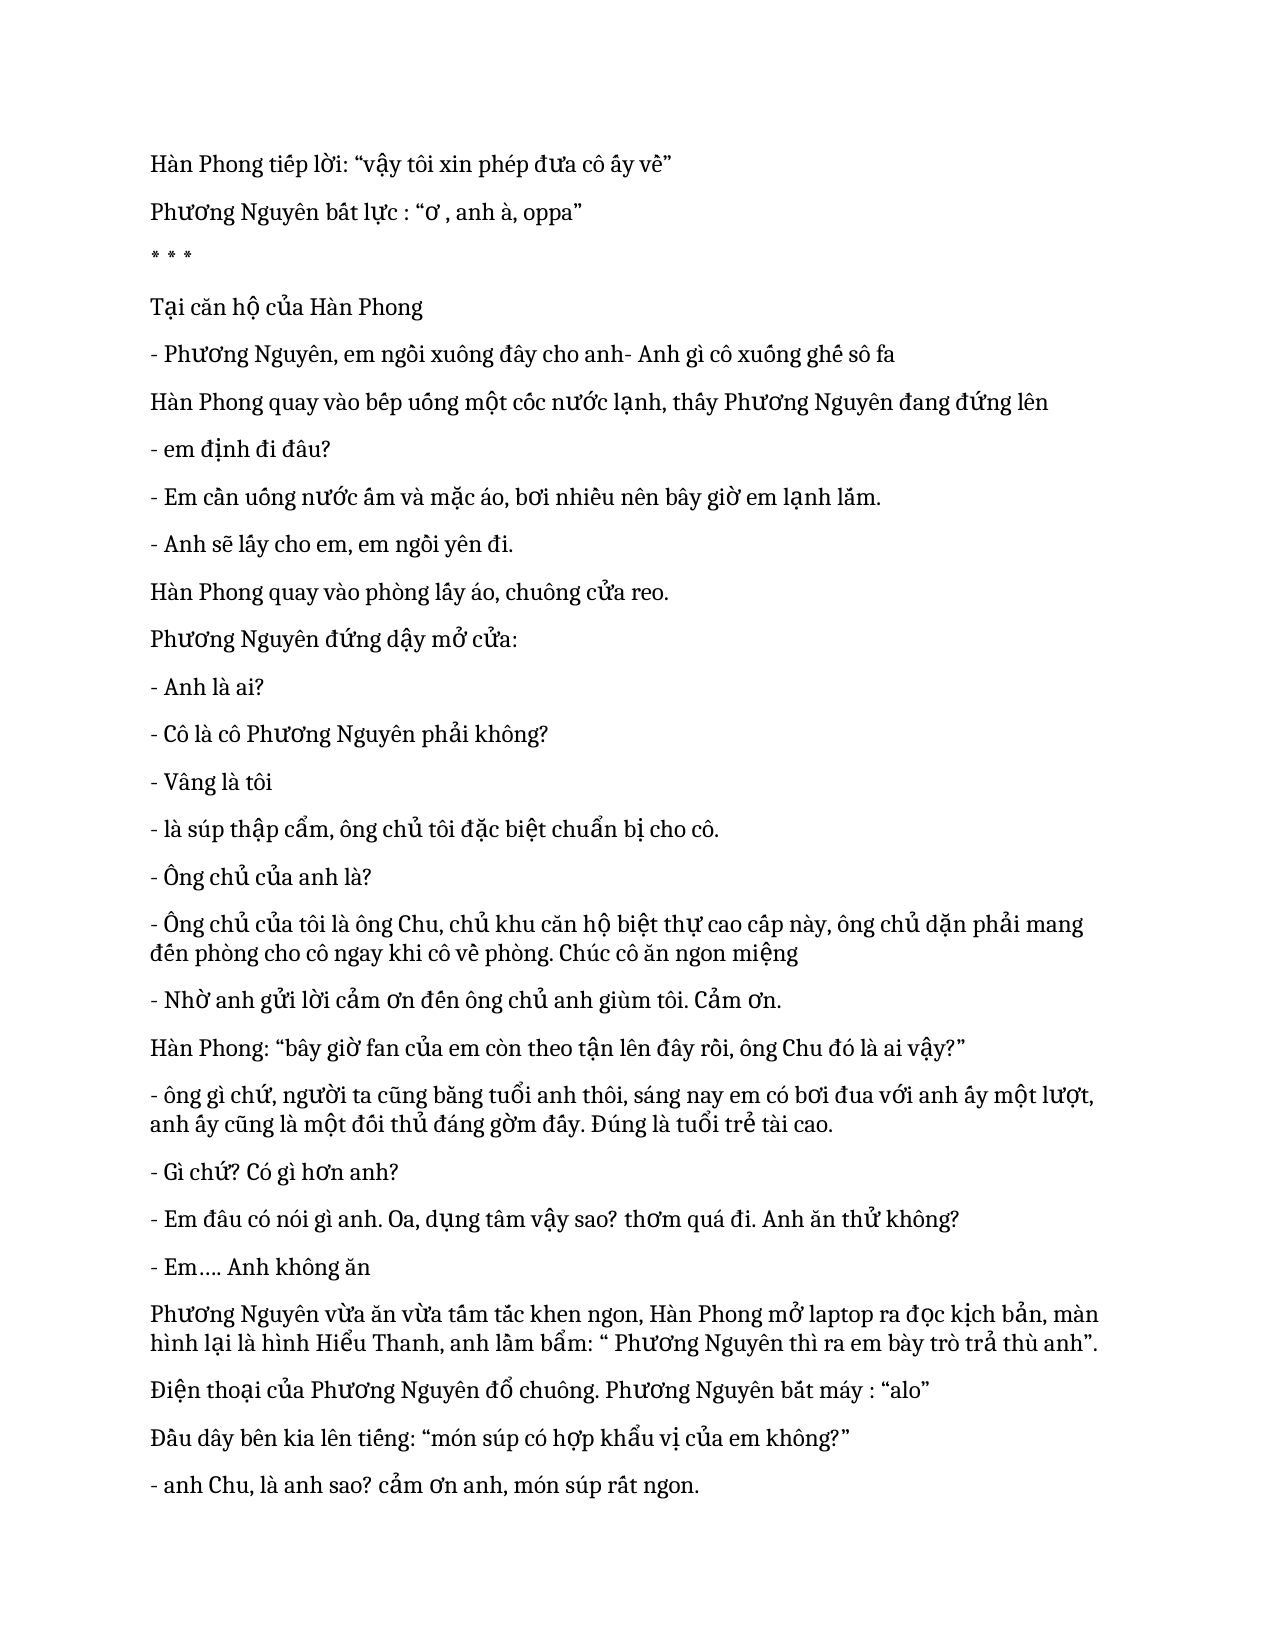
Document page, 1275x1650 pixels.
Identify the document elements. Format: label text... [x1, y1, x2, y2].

text - Em đâu có nói gì anh. Oa, dụng tâm vậy sao? thơm quá đi. Anh ăn thử không? [150, 1205, 1125, 1234]
text - Ông chủ của anh là? [150, 862, 1125, 891]
text - Vâng là tôi [150, 767, 1125, 796]
text Phương Nguyên đứng dậy mở cửa: [150, 625, 1125, 654]
text - Ông chủ của tôi là ông Chu, chủ khu căn hộ biệt thự cao cấp này, ông chủ dặn phải mang đến phòng cho cô ngay khi cô về phòng. Chúc cô ăn ngon miệng [150, 910, 1125, 967]
text Đầu dây bên kia lên tiếng: “món súp có hợp khẩu vị của em không?” [150, 1424, 1125, 1452]
text - Gì chứ? Có gì hơn anh? [150, 1157, 1125, 1186]
text Tại căn hộ của Hàn Phong [150, 292, 1125, 321]
text Phương Nguyên vừa ăn vừa tấm tắc khen ngon, Hàn Phong mở laptop ra đọc kịch bản, màn hình lại là hình Hiểu Thanh, anh lầm bẩm: “ Phương Nguyên thì ra em bày trò trả thù anh”. [150, 1300, 1125, 1357]
text Điện thoại của Phương Nguyên đổ chuông. Phương Nguyên bắt máy : “alo” [150, 1376, 1125, 1405]
text - Phương Nguyên, em ngồi xuông đây cho anh- Anh gì cô xuống ghế sô fa [150, 340, 1125, 369]
text * * * [150, 245, 1125, 274]
text - là súp thập cẩm, ông chủ tôi đặc biệt chuẩn bị cho cô. [150, 815, 1125, 844]
text - Nhờ anh gửi lời cảm ơn đến ông chủ anh giùm tôi. Cảm ơn. [150, 986, 1125, 1015]
text - Em cần uống nước ấm và mặc áo, bơi nhiều nên bây giờ em lạnh lắm. [150, 482, 1125, 511]
text - em định đi đâu? [150, 435, 1125, 464]
text - ông gì chứ, người ta cũng bằng tuổi anh thôi, sáng nay em có bơi đua với anh ấy một lượt, anh ấy cũng là một đối thủ đáng gờm đấy. Đúng là tuổi trẻ tài cao. [150, 1081, 1125, 1139]
text Hàn Phong quay vào phòng lấy áo, chuông cửa reo. [150, 577, 1125, 606]
text - Anh là ai? [150, 672, 1125, 701]
text Hàn Phong: “bây giờ fan của em còn theo tận lên đây rồi, ông Chu đó là ai vậy?” [150, 1034, 1125, 1062]
text Phương Nguyên bất lực : “ơ , anh à, oppa” [150, 197, 1125, 226]
text - Em…. Anh không ăn [150, 1252, 1125, 1281]
text - Anh sẽ lấy cho em, em ngồi yên đi. [150, 530, 1125, 559]
text - anh Chu, là anh sao? cảm ơn anh, món súp rất ngon. [150, 1471, 1125, 1500]
text Hàn Phong tiếp lời: “vậy tôi xin phép đưa cô ấy về” [150, 150, 1125, 179]
text - Cô là cô Phương Nguyên phải không? [150, 720, 1125, 749]
text Hàn Phong quay vào bếp uống một cốc nước lạnh, thấy Phương Nguyên đang đứng lên [150, 387, 1125, 416]
